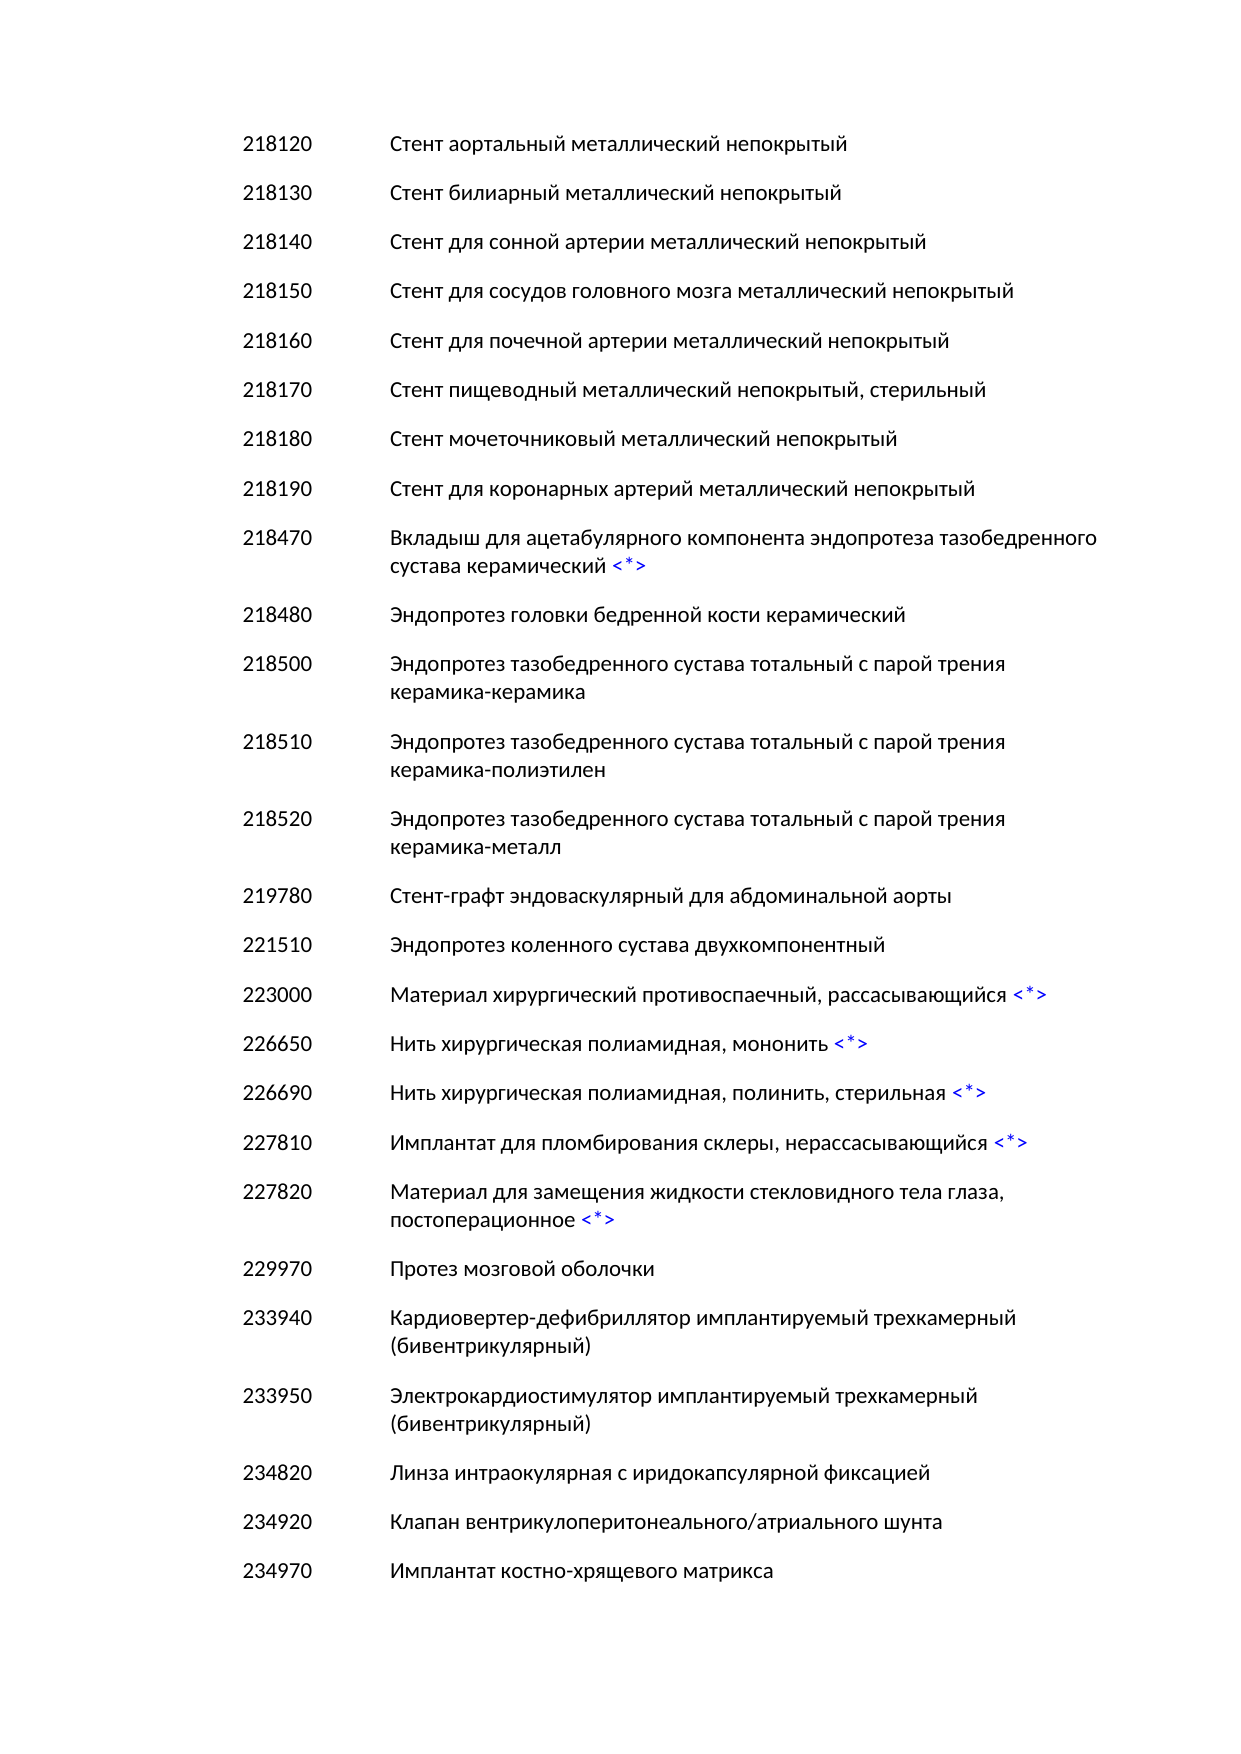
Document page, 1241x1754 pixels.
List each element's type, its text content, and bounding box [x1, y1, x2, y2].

table_cell Нить хирургическая полиамидная, полинить, стерильная <*> [383, 1068, 1116, 1117]
table_cell 218130 [171, 168, 383, 217]
table_cell Стент для почечной артерии металлический непокрытый [383, 315, 1116, 364]
table_cell Эндопротез тазобедренного сустава тотальный с парой трения керамика-керамика [383, 639, 1116, 716]
table_cell 234820 [171, 1448, 383, 1497]
table_cell Протез мозговой оболочки [383, 1244, 1116, 1293]
table_cell Вкладыш для ацетабулярного компонента эндопротеза тазобедренного сустава керамический <*> [383, 512, 1116, 589]
table_cell Электрокардиостимулятор имплантируемый трехкамерный (бивентрикулярный) [383, 1370, 1116, 1447]
table_cell 218480 [171, 590, 383, 639]
table_cell 218180 [171, 414, 383, 463]
table_cell 227820 [171, 1166, 383, 1244]
table_cell 226650 [171, 1019, 383, 1068]
table_cell 218190 [171, 463, 383, 512]
table_cell Стент для сонной артерии металлический непокрытый [383, 217, 1116, 266]
table_cell 221510 [171, 920, 383, 969]
table_cell Нить хирургическая полиамидная, мононить <*> [383, 1019, 1116, 1068]
table_cell Стент мочеточниковый металлический непокрытый [383, 414, 1116, 463]
table_cell 218510 [171, 716, 383, 793]
table_cell 218520 [171, 794, 383, 871]
table_cell 227810 [171, 1117, 383, 1166]
table_cell 218120 [171, 118, 383, 167]
table_cell 218470 [171, 512, 383, 589]
table_cell 233950 [171, 1370, 383, 1447]
table_cell Стент билиарный металлический непокрытый [383, 168, 1116, 217]
table_cell Стент-графт эндоваскулярный для абдоминальной аорты [383, 871, 1116, 920]
table_cell Клапан вентрикулоперитонеального/атриального шунта [383, 1497, 1116, 1546]
table_cell Стент аортальный металлический непокрытый [383, 118, 1116, 167]
table_cell Имплантат костно-хрящевого матрикса [383, 1546, 1116, 1595]
table_cell Материал хирургический противоспаечный, рассасывающийся <*> [383, 969, 1116, 1018]
table_cell 226690 [171, 1068, 383, 1117]
table_cell 229970 [171, 1244, 383, 1293]
table_cell Стент для сосудов головного мозга металлический непокрытый [383, 266, 1116, 315]
table_cell 218150 [171, 266, 383, 315]
table_cell Эндопротез коленного сустава двухкомпонентный [383, 920, 1116, 969]
table_cell 218170 [171, 365, 383, 414]
table_cell 219780 [171, 871, 383, 920]
table_cell 218160 [171, 315, 383, 364]
table_cell Эндопротез головки бедренной кости керамический [383, 590, 1116, 639]
table_cell Эндопротез тазобедренного сустава тотальный с парой трения керамика-полиэтилен [383, 716, 1116, 793]
table_cell 233940 [171, 1293, 383, 1370]
table_cell Стент пищеводный металлический непокрытый, стерильный [383, 365, 1116, 414]
table_cell Линза интраокулярная с иридокапсулярной фиксацией [383, 1448, 1116, 1497]
table_cell 218140 [171, 217, 383, 266]
table_cell Стент для коронарных артерий металлический непокрытый [383, 463, 1116, 512]
table_cell Материал для замещения жидкости стекловидного тела глаза, постоперационное <*> [383, 1166, 1116, 1244]
table_cell Эндопротез тазобедренного сустава тотальный с парой трения керамика-металл [383, 794, 1116, 871]
table_cell 223000 [171, 969, 383, 1018]
table_cell 234970 [171, 1546, 383, 1595]
table_cell Кардиовертер-дефибриллятор имплантируемый трехкамерный (бивентрикулярный) [383, 1293, 1116, 1370]
table_cell Имплантат для пломбирования склеры, нерассасывающийся <*> [383, 1117, 1116, 1166]
table_cell 234920 [171, 1497, 383, 1546]
table_cell 218500 [171, 639, 383, 716]
